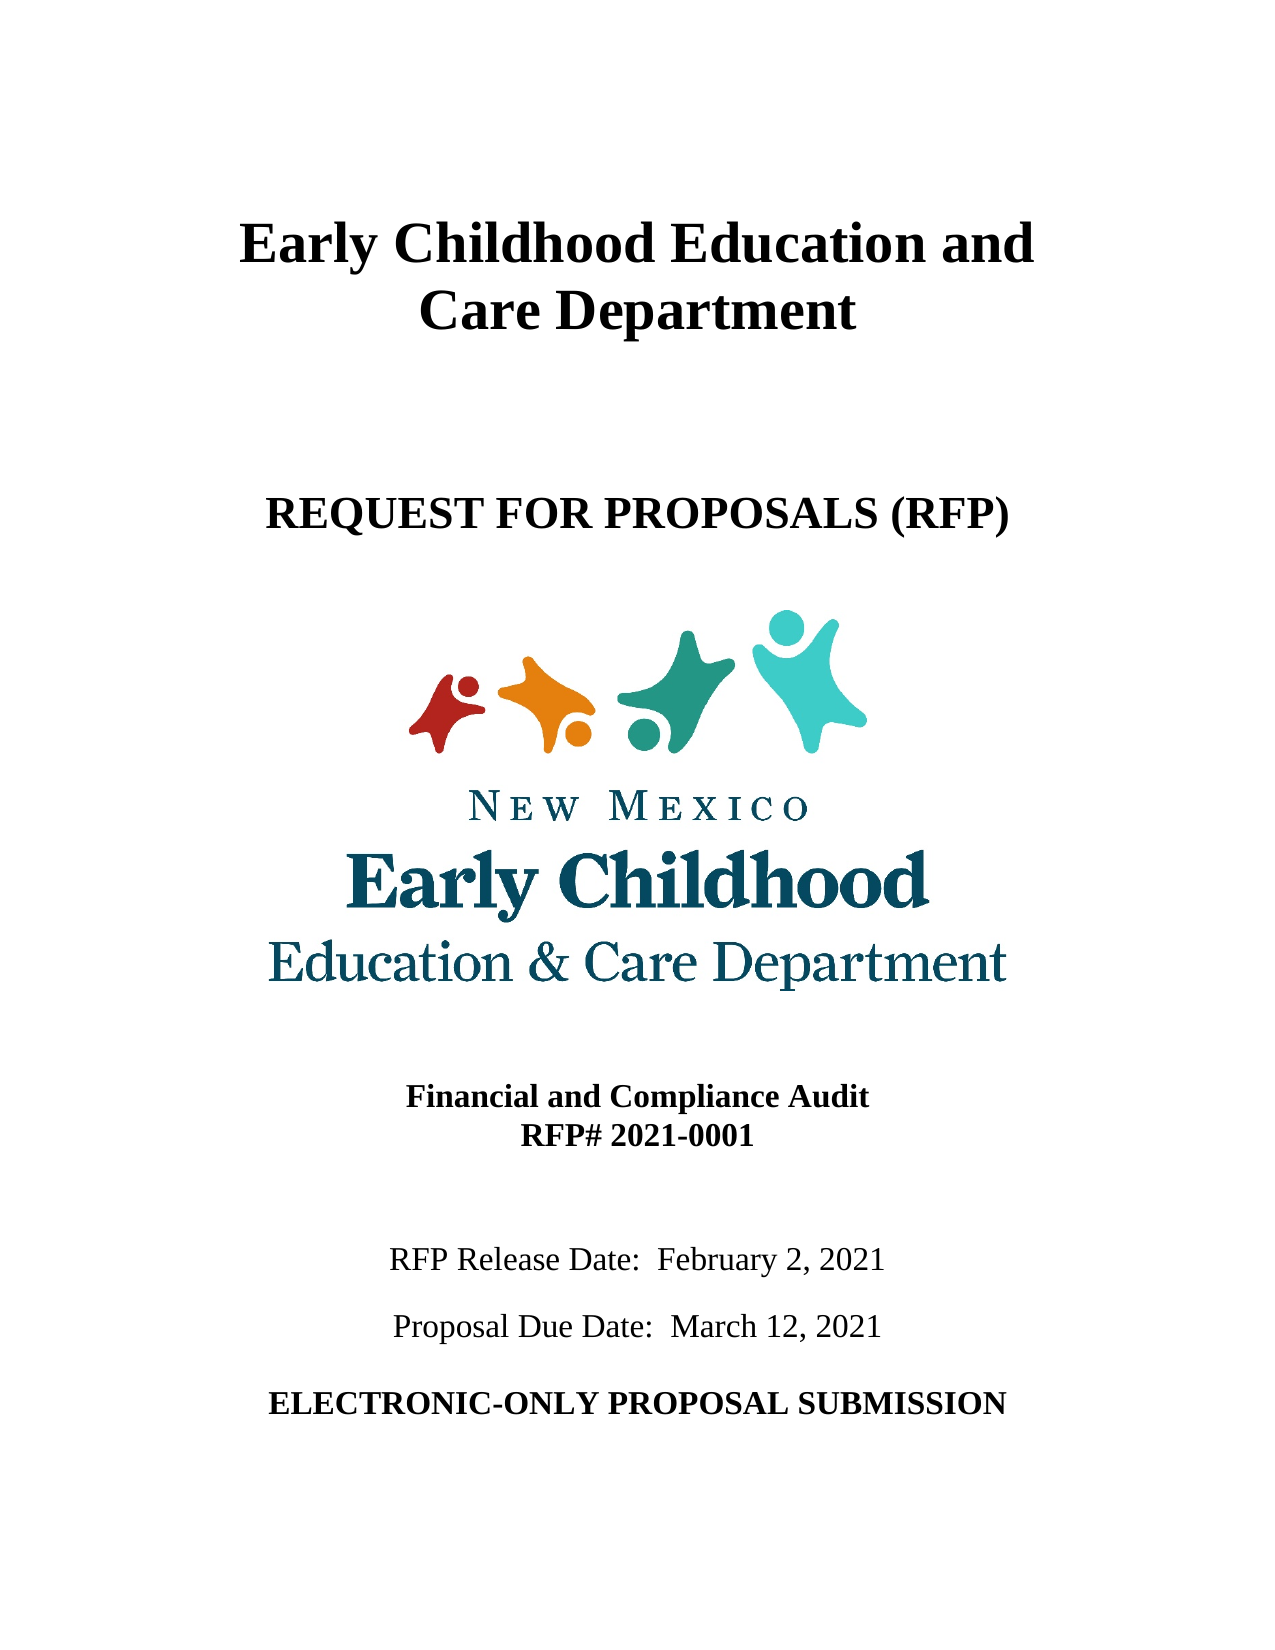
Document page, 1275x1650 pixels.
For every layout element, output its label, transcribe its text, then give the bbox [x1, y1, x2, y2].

text Early Childhood Education and [150, 208, 1125, 275]
text RFP Release Date: February 2, 2021 [150, 1239, 1125, 1278]
text REQUEST FOR PROPOSALS (RFP) [150, 486, 1125, 538]
text Financial and Compliance Audit [150, 1077, 1125, 1115]
text ELECTRONIC-ONLY PROPOSAL SUBMISSION [150, 1383, 1125, 1422]
text Care Department [150, 275, 1125, 342]
text Proposal Due Date: March 12, 2021 [150, 1307, 1125, 1345]
picture [268, 610, 1007, 991]
text RFP# 2021-0001 [150, 1115, 1125, 1153]
